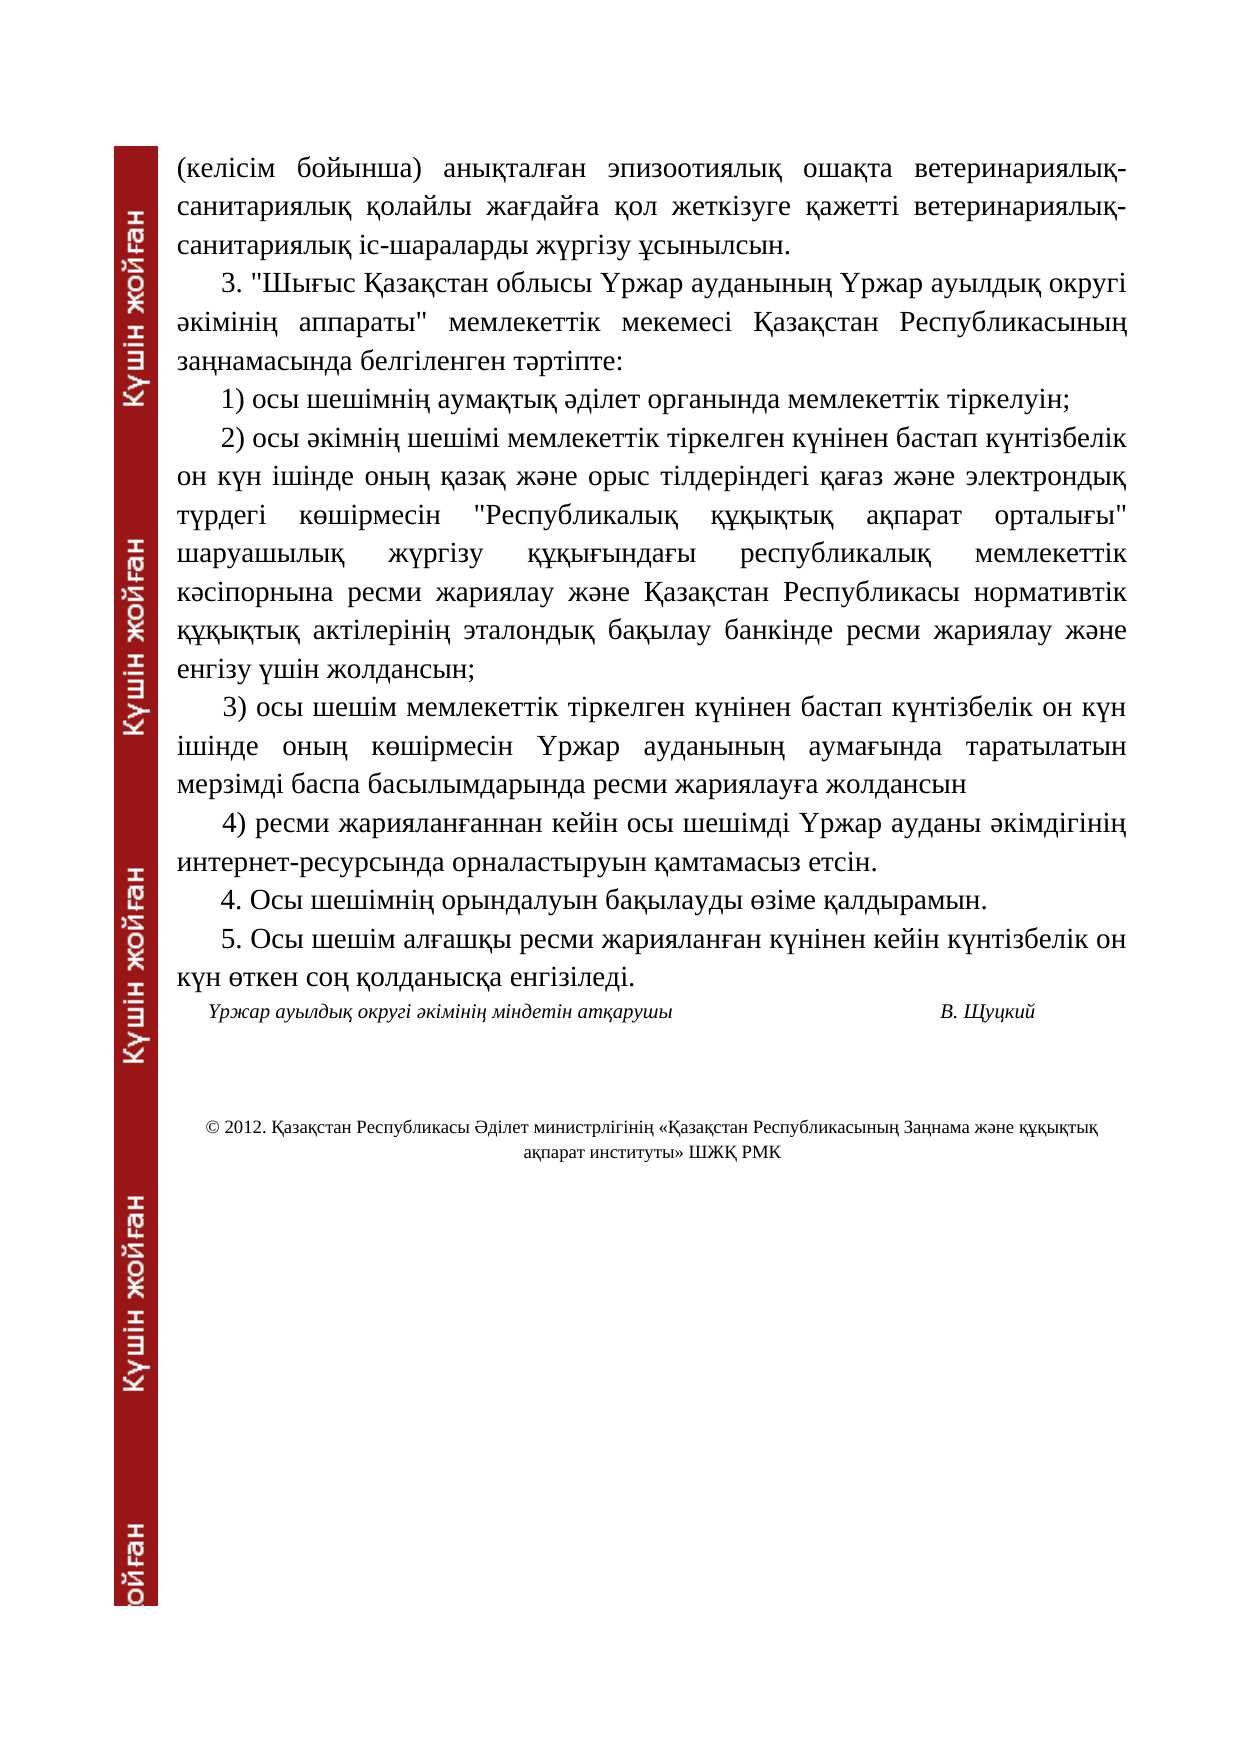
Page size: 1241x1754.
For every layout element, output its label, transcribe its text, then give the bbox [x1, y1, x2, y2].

picture [114, 1162, 158, 1606]
picture [114, 1029, 158, 1116]
picture [114, 877, 158, 882]
picture [114, 261, 158, 266]
text 1) осы шешімнің аумақтық әділет органында мемлекеттік тіркелуін; [112, 381, 1128, 415]
picture [114, 376, 158, 381]
table_header В. Щуцкий [939, 998, 1240, 1029]
text 4) ресми жарияланғаннан кейін осы шешімді Үржар ауданы әкімдігінің интернет-ресурсында орналастыруын қамтамасыз етсін. [112, 805, 1128, 877]
text © 2012. Қазақстан Республикасы Әділет министрлігінің «Қазақстан Республикасының Заңнама және құқықтық ақпарат институты» ШЖҚ РМК [112, 1116, 1128, 1162]
text 2) осы әкімнің шешімі мемлекеттік тіркелген күнінен бастап күнтізбелік он күн ішінде оның қазақ және орыс тілдеріндегі қағаз және электрондық түрдегі көшірмесін "Республикалық құқықтық ақпарат орталығы" шаруашылық жүргізу құқығындағы республикалық мемлекеттік кәсіпорнына ресми жариялау және Қазақстан Республикасы нормативтік құқықтық актілерінің эталондық бақылау банкінде ресми жариялау және енгізу үшін жолдансын; [112, 420, 1128, 684]
text 5. Осы шешім алғашқы ресми жарияланған күнінен кейін күнтізбелік он күн өткен соң қолданысқа енгізіледі. [112, 921, 1128, 993]
text 4. Осы шешімнің орындалуын бақылауды өзіме қалдырамын. [112, 882, 1128, 916]
picture [114, 800, 158, 805]
picture [114, 993, 158, 998]
picture [114, 146, 158, 150]
text 3) осы шешім мемлекеттік тіркелген күнінен бастап күнтізбелік он күн ішінде оның көшірмесін Үржар ауданының аумағында таратылатын мерзімді баспа басылымдарында ресми жариялауға жолдансын [112, 689, 1128, 800]
picture [114, 916, 158, 921]
picture [114, 684, 158, 689]
picture [114, 415, 158, 420]
text 3. "Шығыс Қазақстан облысы Үржар ауданының Үржар ауылдық округі әкімінің аппараты" мемлекеттік мекемесі Қазақстан Республикасының заңнамасында белгіленген тәртіпте: [112, 266, 1128, 376]
table_header Үржар ауылдық округі әкімінің міндетін атқарушы [101, 998, 939, 1029]
